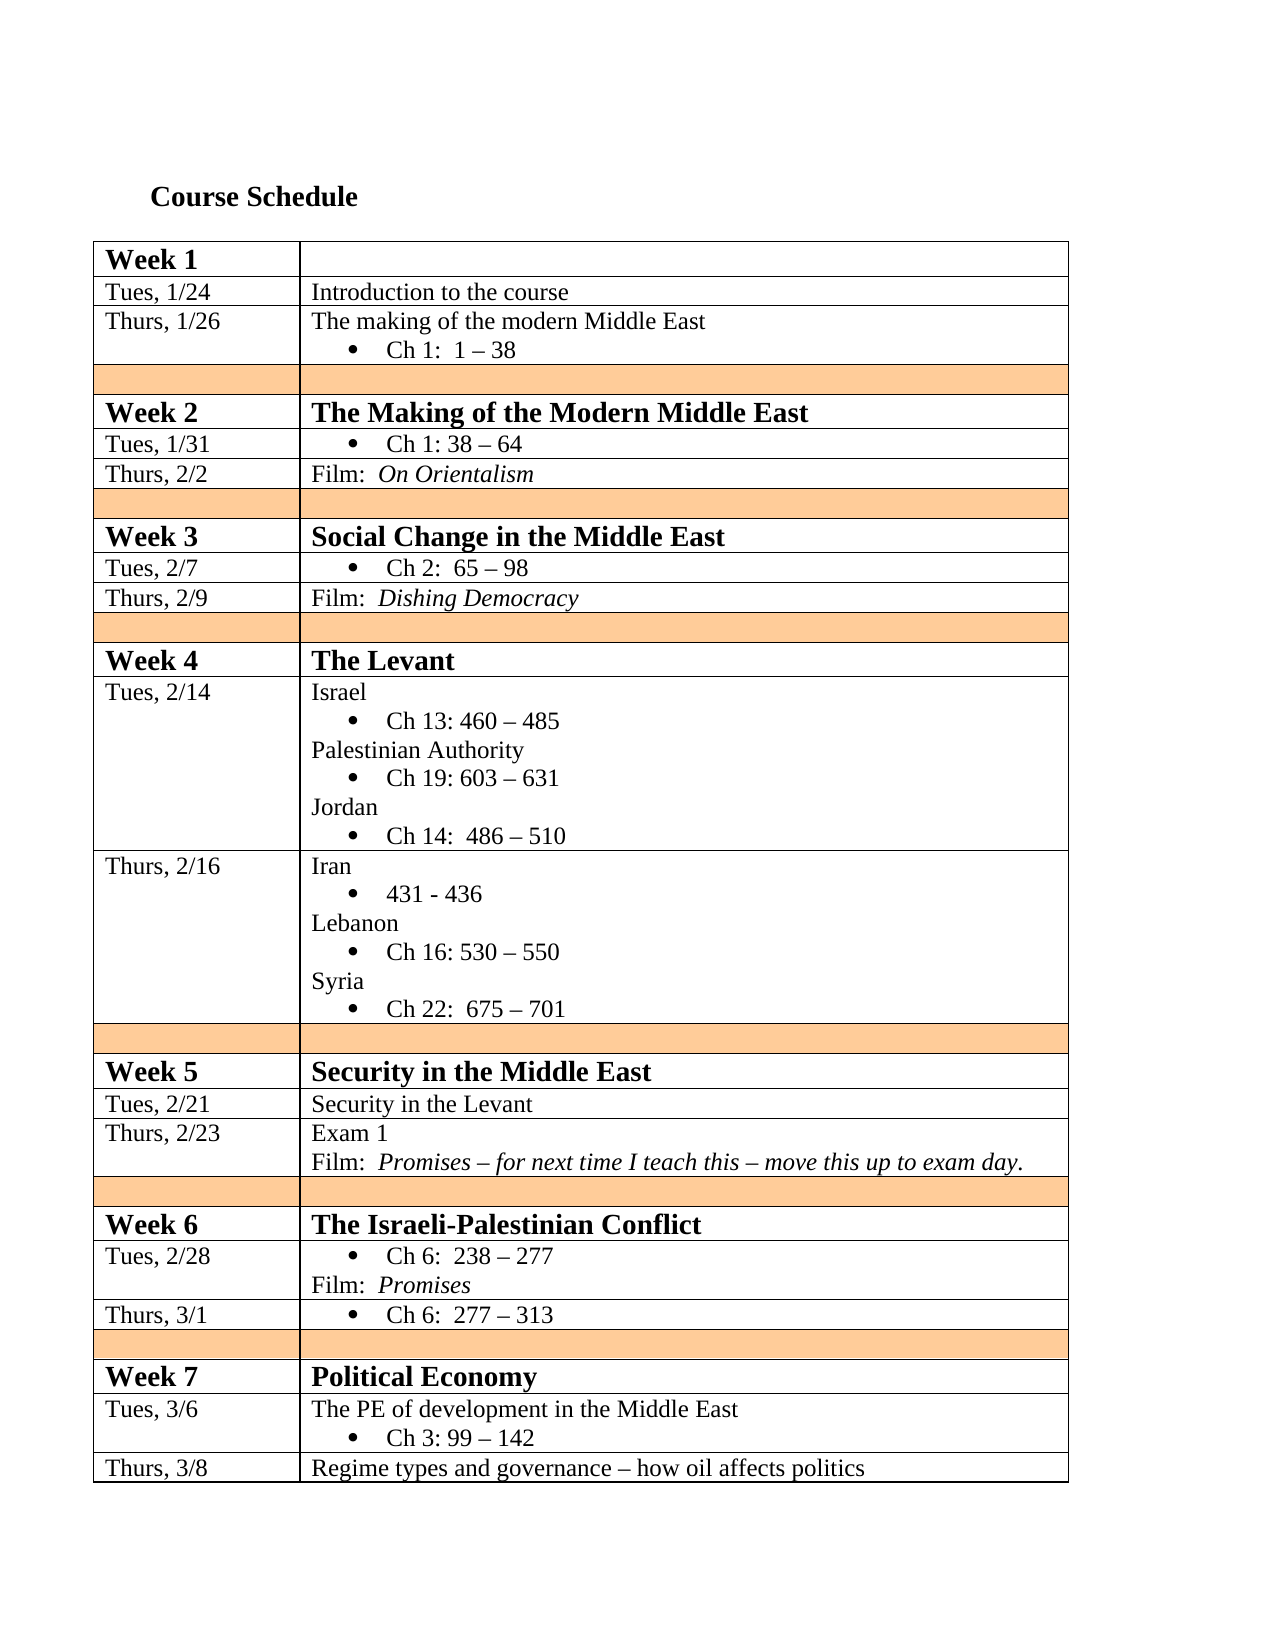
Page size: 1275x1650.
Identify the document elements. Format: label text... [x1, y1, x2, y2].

table_cell [301, 489, 1068, 518]
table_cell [301, 1453, 1068, 1481]
table_cell Thurs, 2/23 [94, 1119, 299, 1176]
table_cell The PE of development in the Middle East Ch 3: 99 – 142 [301, 1394, 1068, 1452]
table_cell [94, 489, 299, 518]
table_cell Thurs, 3/8 [94, 1453, 299, 1481]
table_cell Iran 431 - 436 Lebanon Ch 16: 530 – 550 Syria Ch 22: 675 – 701 [301, 851, 1068, 1023]
table_cell Tues, 1/31 [94, 429, 299, 458]
table_header Week 1 [94, 242, 299, 276]
table_cell Exam 1 Film: Promises – for next time I teach this – move this up to exam day. [301, 1119, 1068, 1176]
table_cell Israel Ch 13: 460 – 485 Palestinian Authority Ch 19: 603 – 631 Jordan Ch 14: 486 – 510 [301, 677, 1068, 850]
table_cell [94, 1024, 299, 1053]
table_cell The Israeli-Palestinian Conflict [301, 1207, 1068, 1240]
table_cell Week 3 [94, 519, 299, 552]
table_cell Introduction to the course [301, 277, 1068, 305]
table_cell Week 4 [94, 643, 299, 676]
table_cell [94, 613, 299, 642]
table_cell [301, 365, 1068, 394]
table_cell Week 7 [94, 1360, 299, 1393]
table_cell Film: Dishing Democracy [301, 583, 1068, 612]
table_cell The making of the modern Middle East Ch 1: 1 – 38 [301, 306, 1068, 364]
table_cell The Making of the Modern Middle East [301, 395, 1068, 428]
table_cell Ch 6: 277 – 313 [301, 1300, 1068, 1329]
table_cell Tues, 3/6 [94, 1394, 299, 1452]
table_cell Thurs, 2/9 [94, 583, 299, 612]
table_cell [301, 1330, 1068, 1358]
table_cell Security in the Levant [301, 1089, 1068, 1117]
table_cell [301, 1177, 1068, 1206]
table_cell Tues, 1/24 [94, 277, 299, 305]
table_cell Ch 2: 65 – 98 [301, 553, 1068, 582]
table_cell Tues, 2/7 [94, 553, 299, 582]
table_cell [301, 613, 1068, 642]
table_cell [94, 365, 299, 394]
table_cell Ch 1: 38 – 64 [301, 429, 1068, 458]
table_cell Security in the Middle East [301, 1054, 1068, 1088]
table_cell Tues, 2/14 [94, 677, 299, 850]
table_cell [301, 1024, 1068, 1053]
table_cell The Levant [301, 643, 1068, 676]
table_cell Social Change in the Middle East [301, 519, 1068, 552]
table_cell Ch 6: 238 – 277 Film: Promises [301, 1241, 1068, 1299]
table_cell [94, 1177, 299, 1206]
table_cell Political Economy [301, 1360, 1068, 1393]
table_cell Tues, 2/28 [94, 1241, 299, 1299]
table_cell Week 6 [94, 1207, 299, 1240]
table_cell Thurs, 2/2 [94, 459, 299, 488]
text Course Schedule [150, 179, 1125, 212]
table_cell Tues, 2/21 [94, 1089, 299, 1117]
table_cell Week 2 [94, 395, 299, 428]
table_cell Film: On Orientalism [301, 459, 1068, 488]
table_cell Thurs, 3/1 [94, 1300, 299, 1329]
table_cell Thurs, 2/16 [94, 851, 299, 1023]
table_header [301, 242, 1068, 276]
table_cell Thurs, 1/26 [94, 306, 299, 364]
table_cell Week 5 [94, 1054, 299, 1088]
table_cell [94, 1330, 299, 1358]
